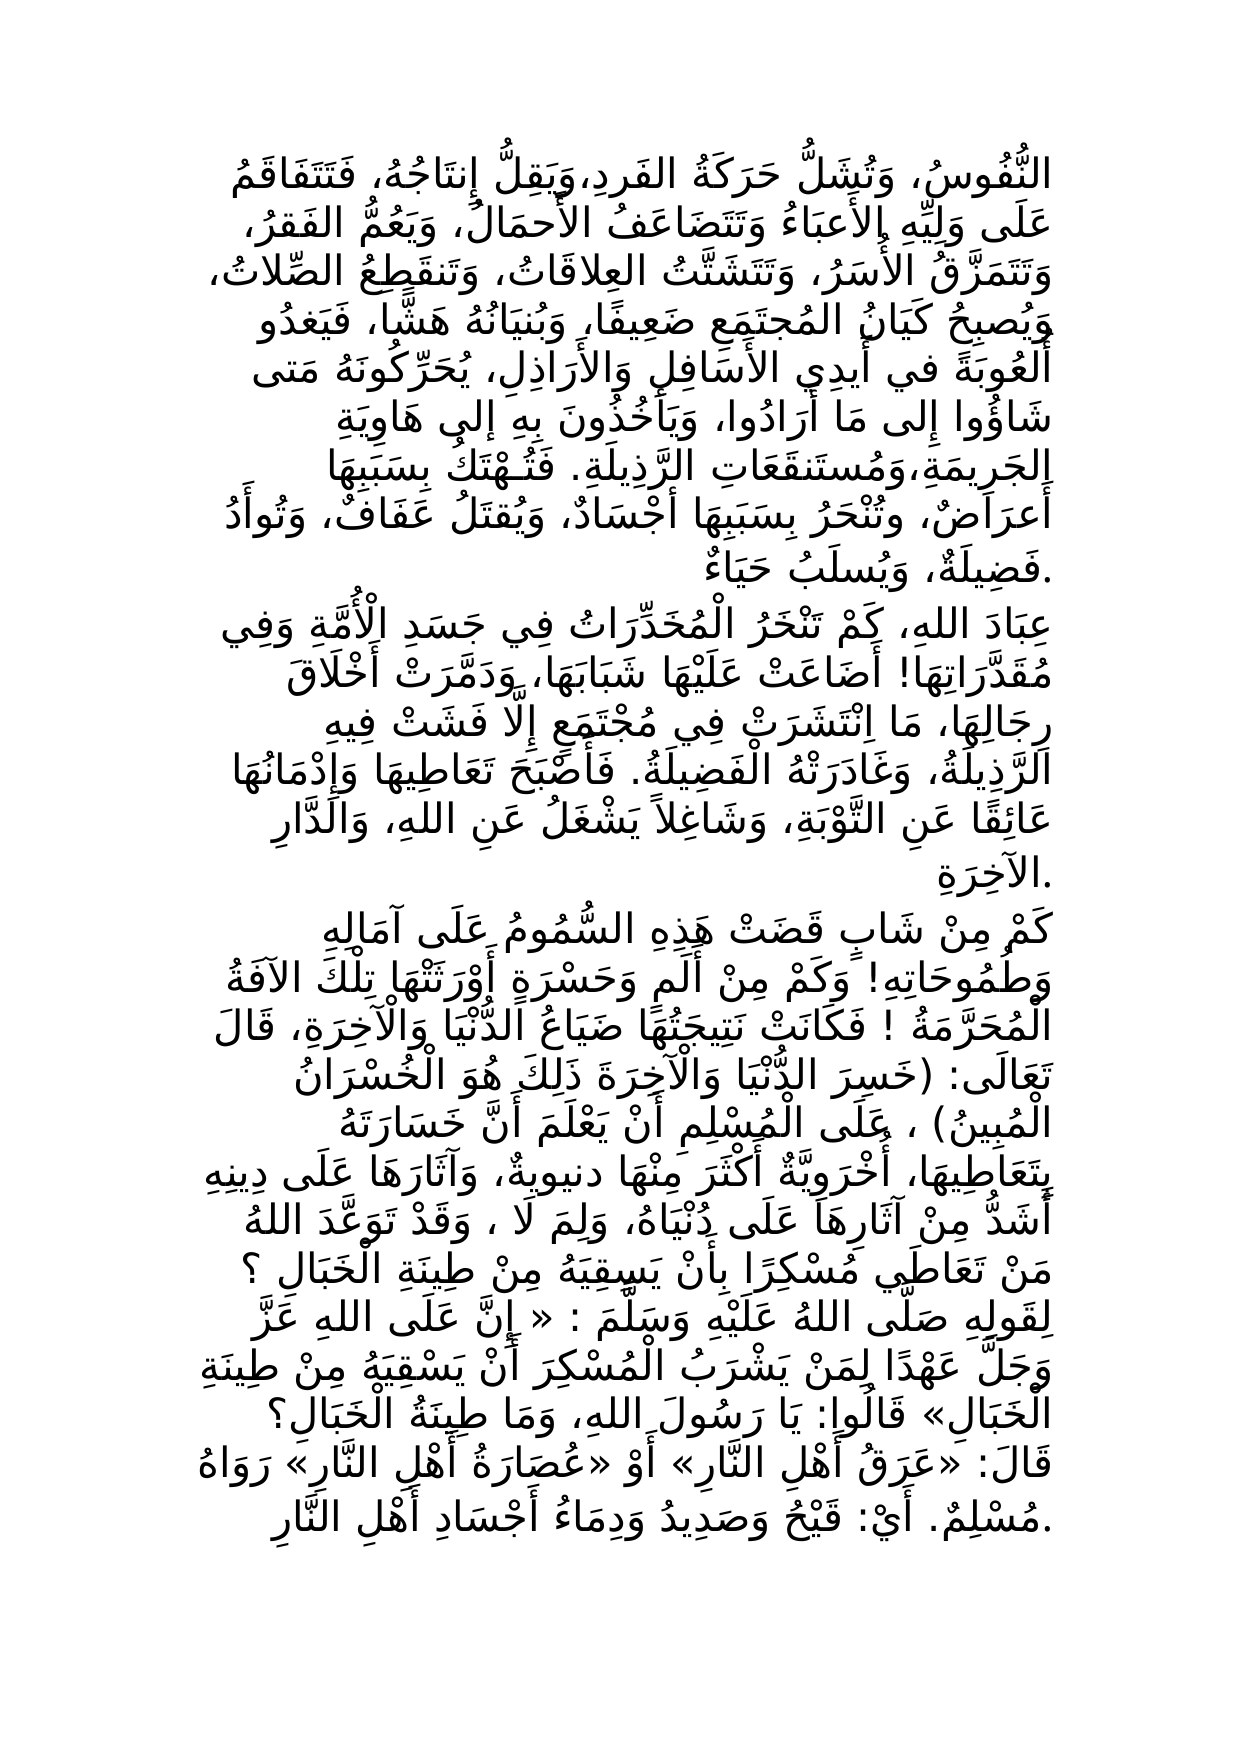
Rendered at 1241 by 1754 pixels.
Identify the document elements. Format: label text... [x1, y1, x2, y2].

text كَمْ مِنْ شَابٍ قَضَتْ هَذِهِ السُّمُومُ عَلَى آمَالِهِ وَطُمُوحَاتِهِ! وَكَمْ مِنْ أَلَمٍ وَحَسْرَةٍ أَوْرَثَتْهَا تِلْكَ الآفَةُ الْمُحَرَّمَةُ ! فَكَانَتْ نَتِيجَتُهَا ضَيَاعُ الدُّنْيَا وَالْآخِرَةِ، قَالَ تَعَالَى: (خَسِرَ الدُّنْيَا وَالْآخِرَةَ ذَلِكَ هُوَ الْخُسْرَانُ الْمُبِينُ) ، عَلَى الْمُسْلِمِ أَنْ يَعْلَمَ أَنَّ خَسَارَتَهُ بِتَعَاطِيهَا، أُخْرَوِيَّةٌ أَكْثَرَ مِنْهَا دنيويةٌ، وَآثَارَهَا عَلَى دِينِهِ أَشَدُّ مِنْ آثَارِهَا عَلَى دُنْيَاهُ، وَلِمَ لَا ، وَقَدْ تَوَعَّدَ اللهُ مَنْ تَعَاطَي مُسْكِرًا بِأَنْ يَسِقِيَهُ مِنْ طِينَةِ الْخَبَالِ ؟ لِقَولِهِ صَلَّى اللهُ عَلَيْهِ وَسَلَّمَ : « إِنَّ عَلَى اللهِ عَزَّ وَجَلَّ عَهْدًا لِمَنْ يَشْرَبُ الْمُسْكِرَ أَنْ يَسْقِيَهُ مِنْ طِينَةِ الْخَبَالِ» قَالُوا: يَا رَسُولَ اللهِ، وَمَا طِينَةُ الْخَبَالِ؟ قَالَ: «عَرَقُ أَهْلِ النَّارِ» أَوْ «عُصَارَةُ أَهْلِ النَّارِ» رَوَاهُ مُسْلِمٌ. أَيْ: قَيْحُ وَصَدِيدُ وَدِمَاءُ أَجْسَادِ أَهْلِ النَّارِ. [187, 905, 1053, 1544]
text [187, 150, 1053, 595]
text عِبَادَ اللهِ، كَمْ تَنْخَرُ الْمُخَدِّرَاتُ فِي جَسَدِ الْأُمَّةِ وَفِي مُقَدَّرَاتِهَا! أَضَاعَتْ عَلَيْهَا شَبَابَهَا، وَدَمَّرَتْ أَخْلَاقَ رِجَالِهَا، مَا اِنْتَشَرَتْ فِي مُجْتَمَعٍ إِلَّا فَشَتْ فِيهِ الرَّذِيلَةُ، وَغَادَرَتْهُ الْفَضِيلَةُ. فَأَصْبَحَ تَعَاطِيهَا وَإِدْمَانُهَا عَائِقًا عَنِ التَّوْبَةِ، وَشَاغِلاً يَشْغَلُ عَنِ اللهِ، وَالدَّارِ الآخِرَةِ. [187, 600, 1053, 900]
